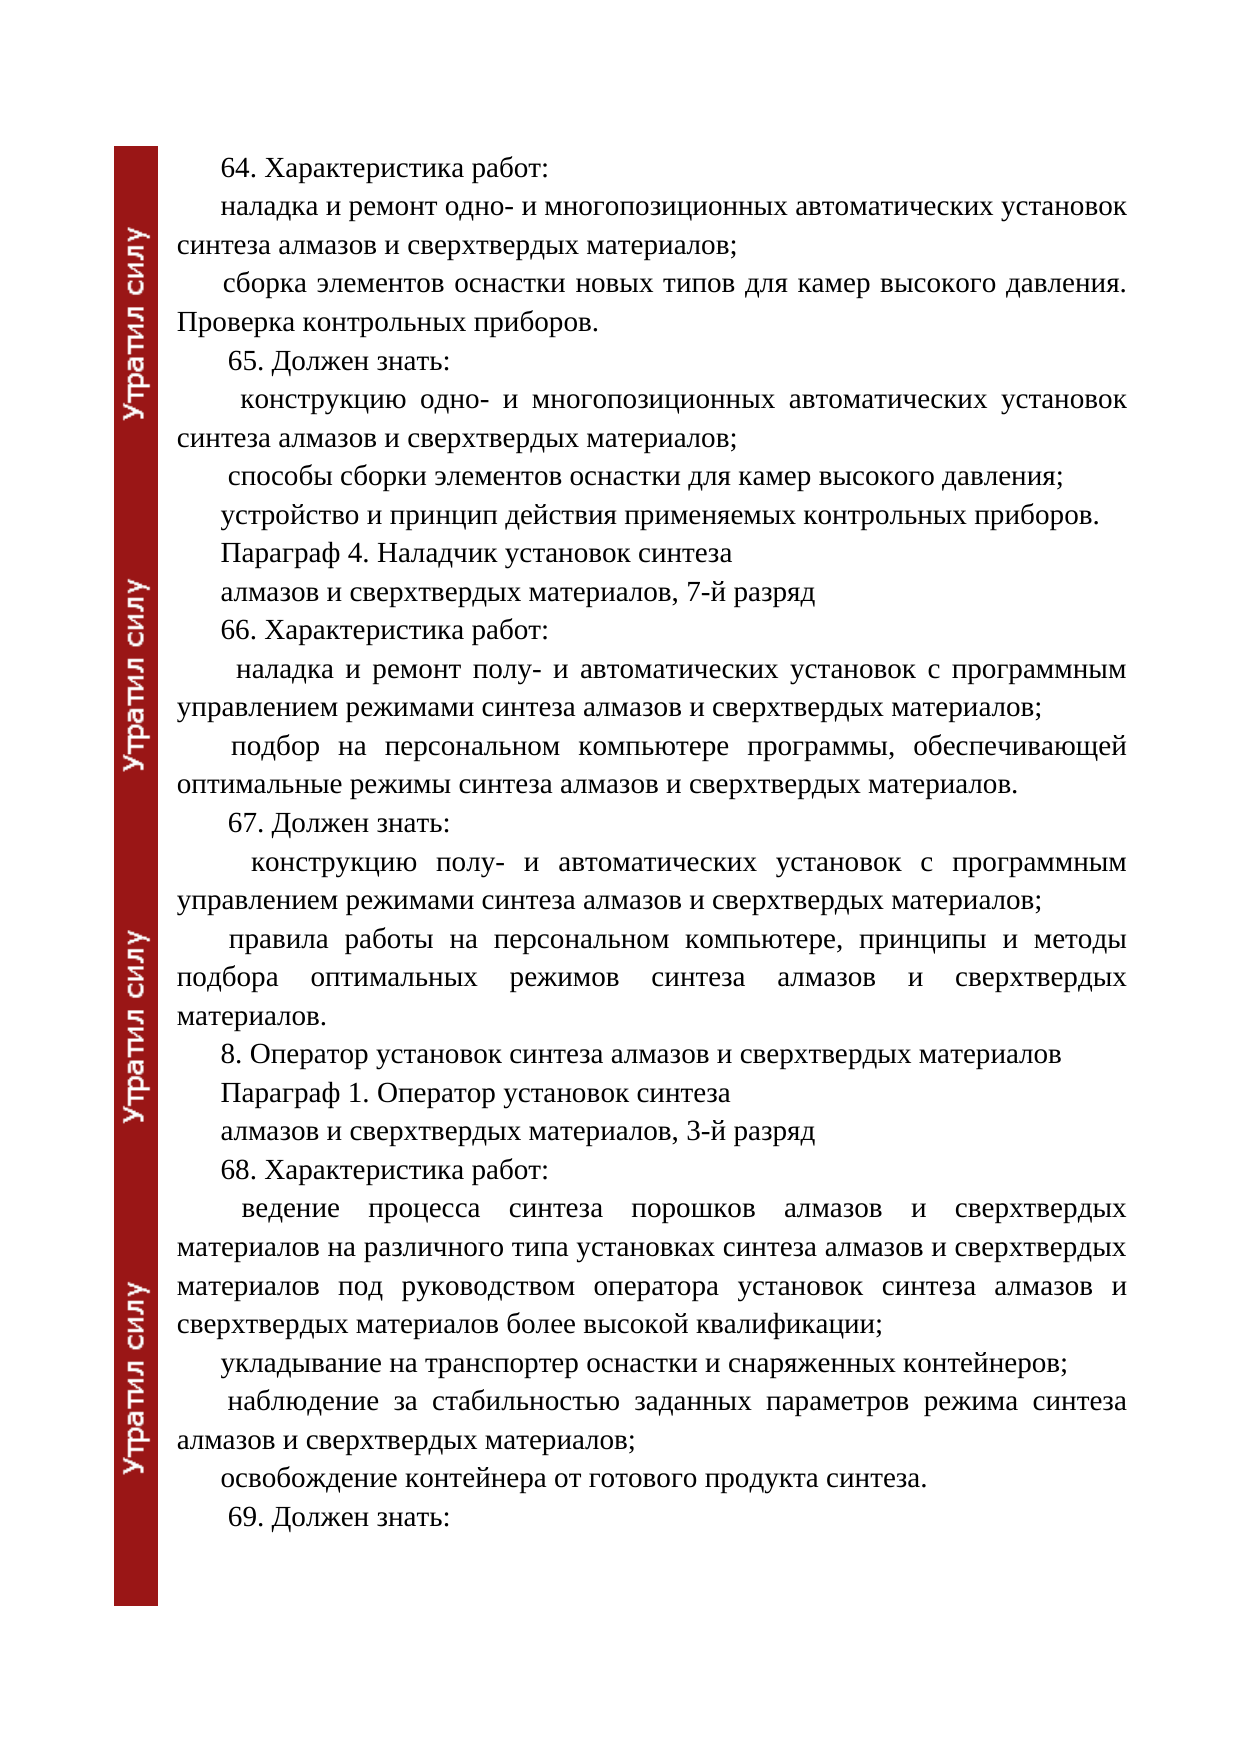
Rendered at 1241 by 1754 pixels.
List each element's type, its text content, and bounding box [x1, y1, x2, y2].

picture [114, 1532, 158, 1606]
picture [114, 453, 158, 458]
text 66. Характеристика работ: [112, 612, 1128, 646]
picture [114, 569, 158, 574]
text 65. Должен знать: [112, 343, 1128, 376]
picture [114, 530, 158, 535]
picture [114, 723, 158, 728]
text 67. Должен знать: [112, 805, 1128, 839]
picture [114, 839, 158, 844]
text Параграф 4. Наладчик установок синтеза [112, 535, 1128, 569]
text наладка и ремонт полу- и автоматических установок с программным управлением режимами синтеза алмазов и сверхтвердых материалов; [112, 651, 1128, 723]
picture [114, 800, 158, 805]
picture [114, 646, 158, 651]
picture [114, 1108, 158, 1113]
text наладка и ремонт одно- и многопозиционных автоматических установок синтеза алмазов и сверхтвердых материалов; [112, 188, 1128, 261]
picture [114, 1031, 158, 1036]
text конструкцию одно- и многопозиционных автоматических установок синтеза алмазов и сверхтвердых материалов; [112, 381, 1128, 453]
text 68. Характеристика работ: [112, 1152, 1128, 1186]
picture [114, 1455, 158, 1460]
text подбор на персональном компьютере программы, обеспечивающей оптимальные режимы синтеза алмазов и сверхтвердых материалов. [112, 728, 1128, 800]
picture [114, 1340, 158, 1345]
picture [114, 183, 158, 188]
text 64. Характеристика работ: [112, 150, 1128, 183]
picture [114, 261, 158, 266]
picture [114, 492, 158, 497]
picture [114, 1186, 158, 1191]
picture [114, 146, 158, 150]
picture [114, 1378, 158, 1383]
picture [114, 1070, 158, 1075]
text устройство и принцип действия применяемых контрольных приборов. [112, 497, 1128, 530]
text освобождение контейнера от готового продукта синтеза. [112, 1460, 1128, 1494]
text наблюдение за стабильностью заданных параметров режима синтеза алмазов и сверхтвердых материалов; [112, 1383, 1128, 1455]
text 8. Оператор установок синтеза алмазов и сверхтвердых материалов [112, 1036, 1128, 1070]
picture [114, 916, 158, 921]
picture [114, 607, 158, 612]
picture [114, 338, 158, 343]
text правила работы на персональном компьютере, принципы и методы подбора оптимальных режимов синтеза алмазов и сверхтвердых материалов. [112, 921, 1128, 1031]
picture [114, 1147, 158, 1152]
text алмазов и сверхтвердых материалов, 3-й разряд [112, 1113, 1128, 1147]
picture [114, 1494, 158, 1499]
text ведение процесса синтеза порошков алмазов и сверхтвердых материалов на различного типа установках синтеза алмазов и сверхтвердых материалов под руководством оператора установок синтеза алмазов и сверхтвердых материалов более высокой квалификации; [112, 1191, 1128, 1340]
text 69. Должен знать: [112, 1499, 1128, 1532]
text способы сборки элементов оснастки для камер высокого давления; [112, 458, 1128, 492]
picture [114, 376, 158, 381]
text конструкцию полу- и автоматических установок с программным управлением режимами синтеза алмазов и сверхтвердых материалов; [112, 844, 1128, 916]
text Параграф 1. Оператор установок синтеза [112, 1075, 1128, 1108]
text алмазов и сверхтвердых материалов, 7-й разряд [112, 574, 1128, 607]
text укладывание на транспортер оснастки и снаряженных контейнеров; [112, 1345, 1128, 1378]
text сборка элементов оснастки новых типов для камер высокого давления. Проверка контрольных приборов. [112, 266, 1128, 338]
